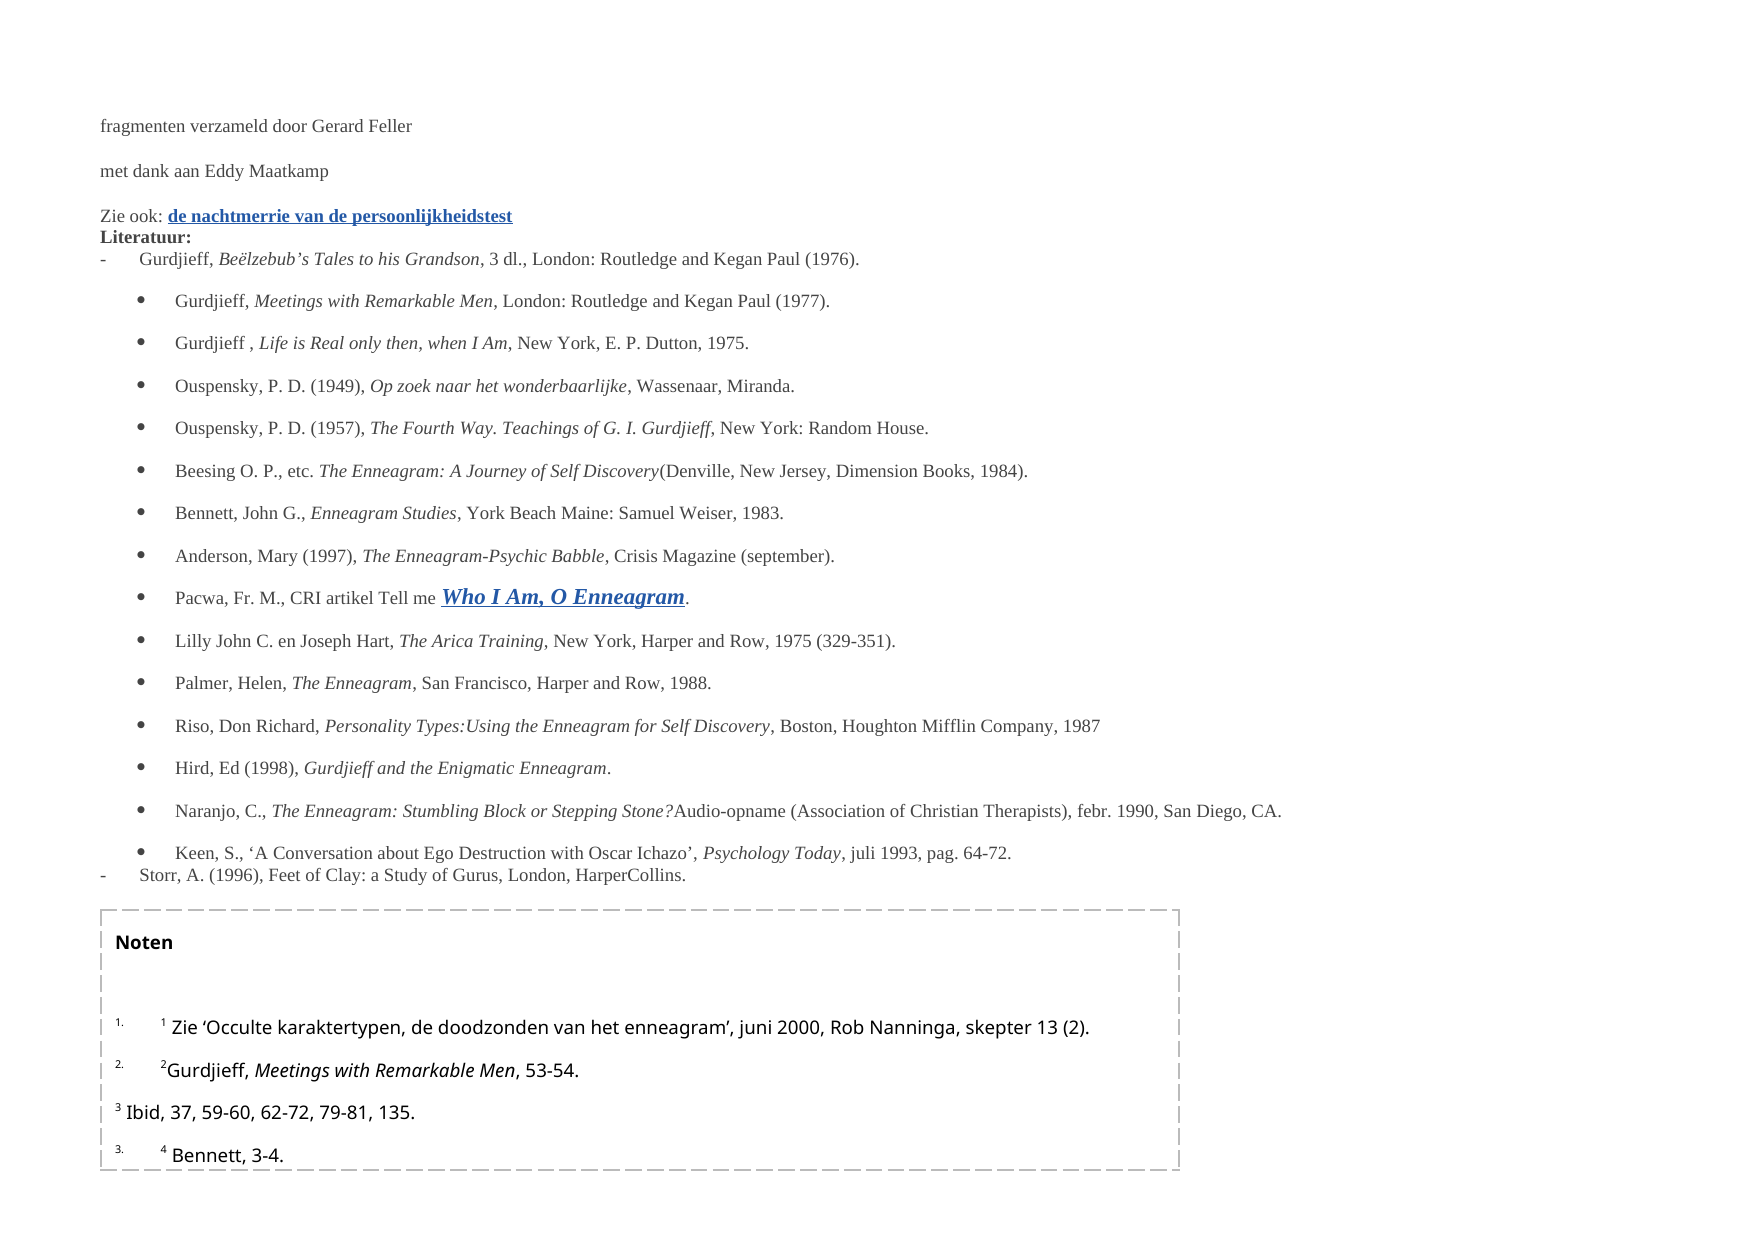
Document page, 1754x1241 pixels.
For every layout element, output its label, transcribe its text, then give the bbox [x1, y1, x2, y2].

list Palmer, Helen, The Enneagram, San Francisco, Harper and Row, 1988. [137, 652, 1708, 694]
list Naranjo, C., The Enneagram: Stumbling Block or Stepping Stone?Audio-opname (Association of Christian Therapists), febr. 1990, San Diego, CA. [137, 779, 1708, 822]
list Anderson, Mary (1997), The Enneagram-Psychic Babble, Crisis Magazine (september). [137, 524, 1708, 567]
list Lilly John C. en Joseph Hart, The Arica Training, New York, Harper and Row, 1975 (329-351). [137, 609, 1708, 652]
text - Storr, A. (1996), Feet of Clay: a Study of Gurus, London, HarperCollins. [100, 864, 1708, 886]
list Keen, S., ‘A Conversation about Ego Destruction with Oscar Ichazo’, Psychology Today, juli 1993, pag. 64-72. [137, 822, 1708, 864]
list Bennett, John G., Enneagram Studies, York Beach Maine: Samuel Weiser, 1983. [137, 482, 1708, 524]
text - Gurdjieff, Beëlzebub’s Tales to his Grandson, 3 dl., London: Routledge and Kegan Paul (1976). [100, 248, 1708, 269]
list Gurdjieff, Meetings with Remarkable Men, London: Routledge and Kegan Paul (1977). [137, 269, 1708, 312]
text Literatuur: [100, 226, 1708, 248]
list Ouspensky, P. D. (1949), Op zoek naar het wonderbaarlijke, Wassenaar, Miranda. [137, 354, 1708, 397]
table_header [101, 909, 1179, 1169]
text fragmenten verzameld door Gerard Feller [100, 114, 1708, 136]
list Riso, Don Richard, Personality Types:Using the Enneagram for Self Discovery, Boston, Houghton Mifflin Company, 1987 [137, 694, 1708, 737]
list Gurdjieff , Life is Real only then, when I Am, New York, E. P. Dutton, 1975. [137, 312, 1708, 354]
list Pacwa, Fr. M., CRI artikel Tell me Who I Am, O Enneagram. [137, 567, 1708, 609]
list Hird, Ed (1998), Gurdjieff and the Enigmatic Enneagram. [137, 737, 1708, 779]
text met dank aan Eddy Maatkamp [100, 159, 1708, 181]
list Ouspensky, P. D. (1957), The Fourth Way. Teachings of G. I. Gurdjieff, New York: Random House. [137, 397, 1708, 439]
text Zie ook: de nachtmerrie van de persoonlijkheidstest [100, 204, 1708, 226]
list Beesing O. P., etc. The Enneagram: A Journey of Self Discovery(Denville, New Jersey, Dimension Books, 1984). [137, 439, 1708, 482]
